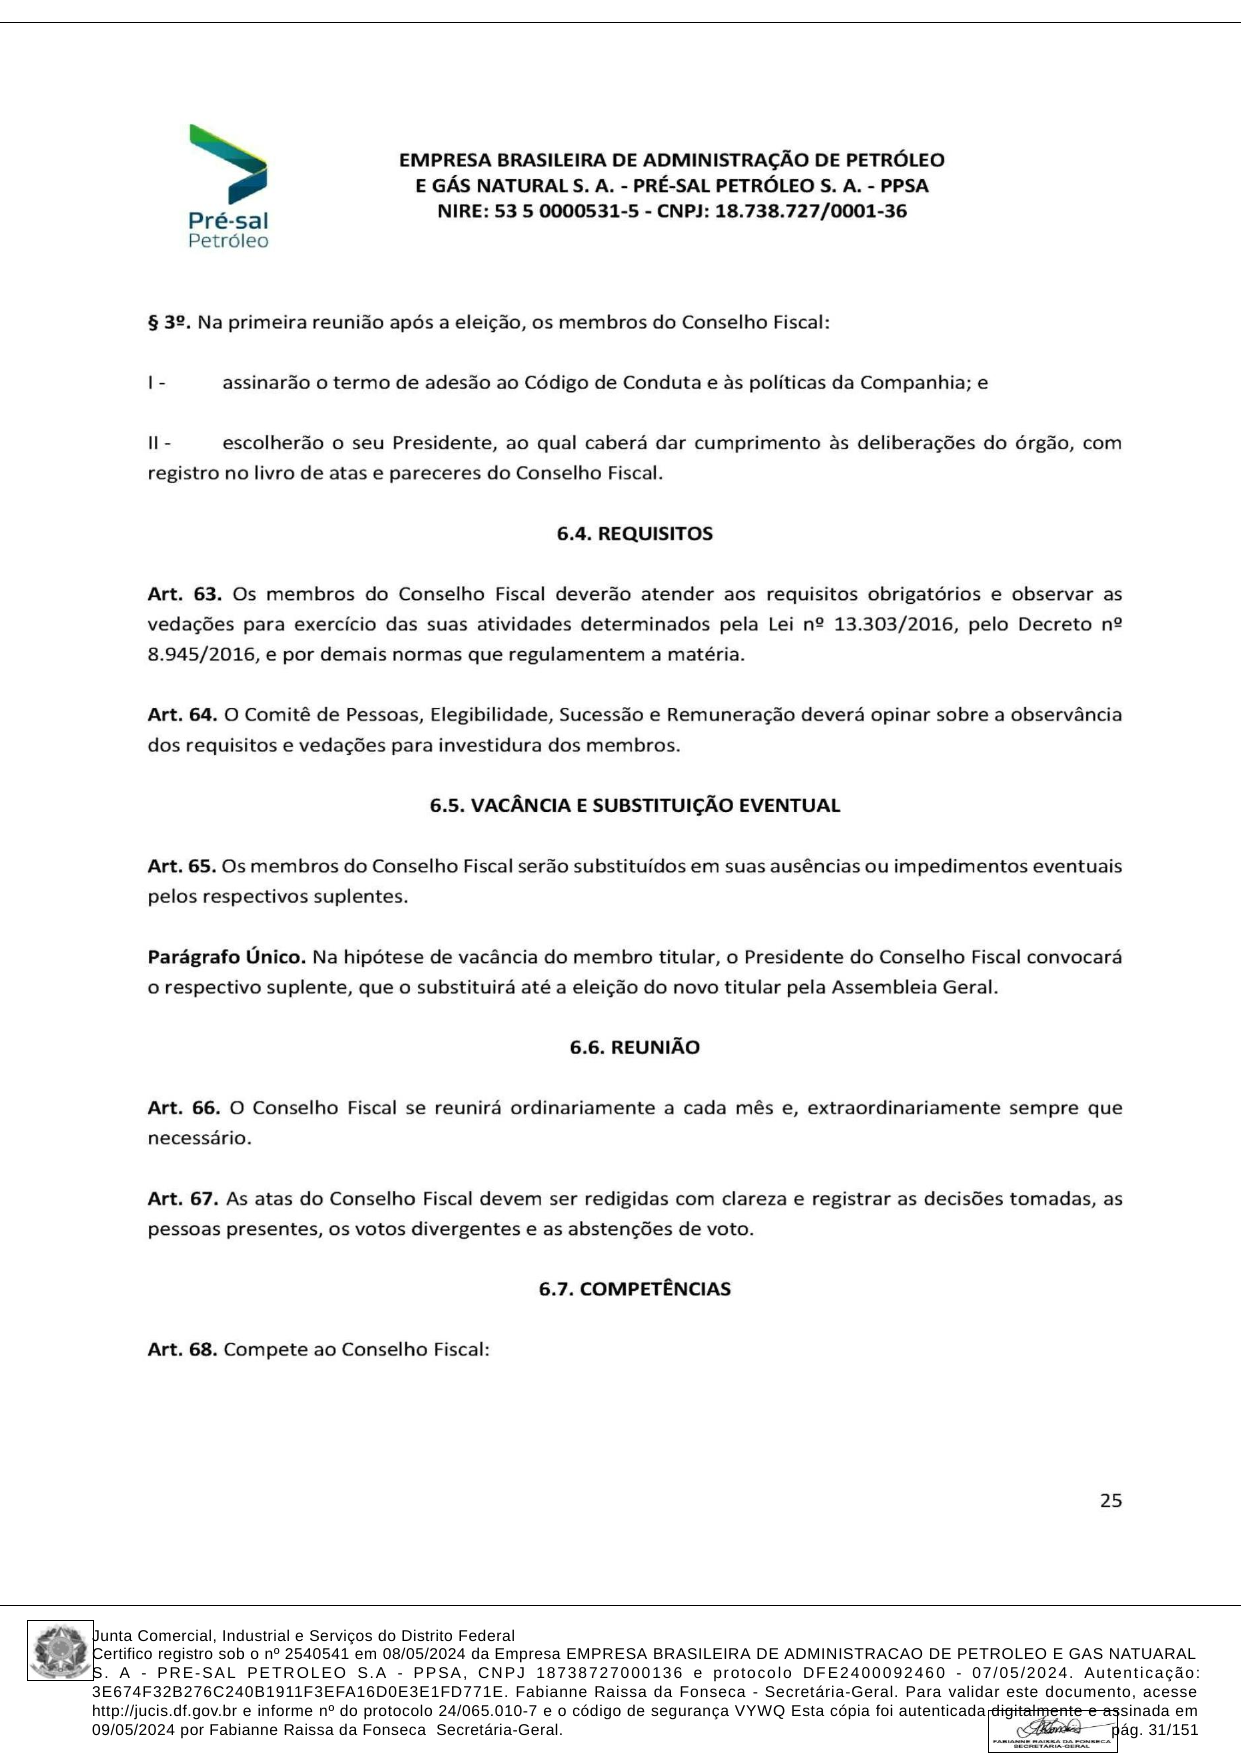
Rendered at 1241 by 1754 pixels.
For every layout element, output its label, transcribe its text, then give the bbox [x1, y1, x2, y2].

text Certifico registro sob o nº 2540541 em 08/05/2024 da Empresa EMPRESA BRASILEIRA DE ADMINISTRACAO DE PETROLEO E GAS NATUARAL [92, 1646, 1225, 1663]
picture [989, 1738, 1117, 1752]
text http://jucis.df.gov.br e informe nº do protocolo 24/065.010-7 e o código de segurança VYWQ Esta cópia foi autenticada digitalmente e assinada em [92, 1702, 1224, 1720]
picture [28, 1621, 93, 1680]
text Junta Comercial, Industrial e Serviços do Distrito Federal [92, 1627, 1225, 1644]
text S. A - PRE-SAL PETROLEO S.A - PPSA, CNPJ 18738727000136 e protocolo DFE2400092460 - 07/05/2024. Autenticação: [92, 1664, 1225, 1682]
text 9/05/2024 por Fabianne Raissa da Fonseca Secretária-Geral. pág. 31/151 [124, 1721, 1224, 1738]
picture [0, 23, 1241, 1605]
text E674F32B276C240B1911F3EFA16D0E3E1FD771E. Fabianne Raissa da Fonseca - Secretária-Geral. Para validar este documento, acesse [102, 1683, 1224, 1701]
text 0 [92, 1721, 124, 1739]
